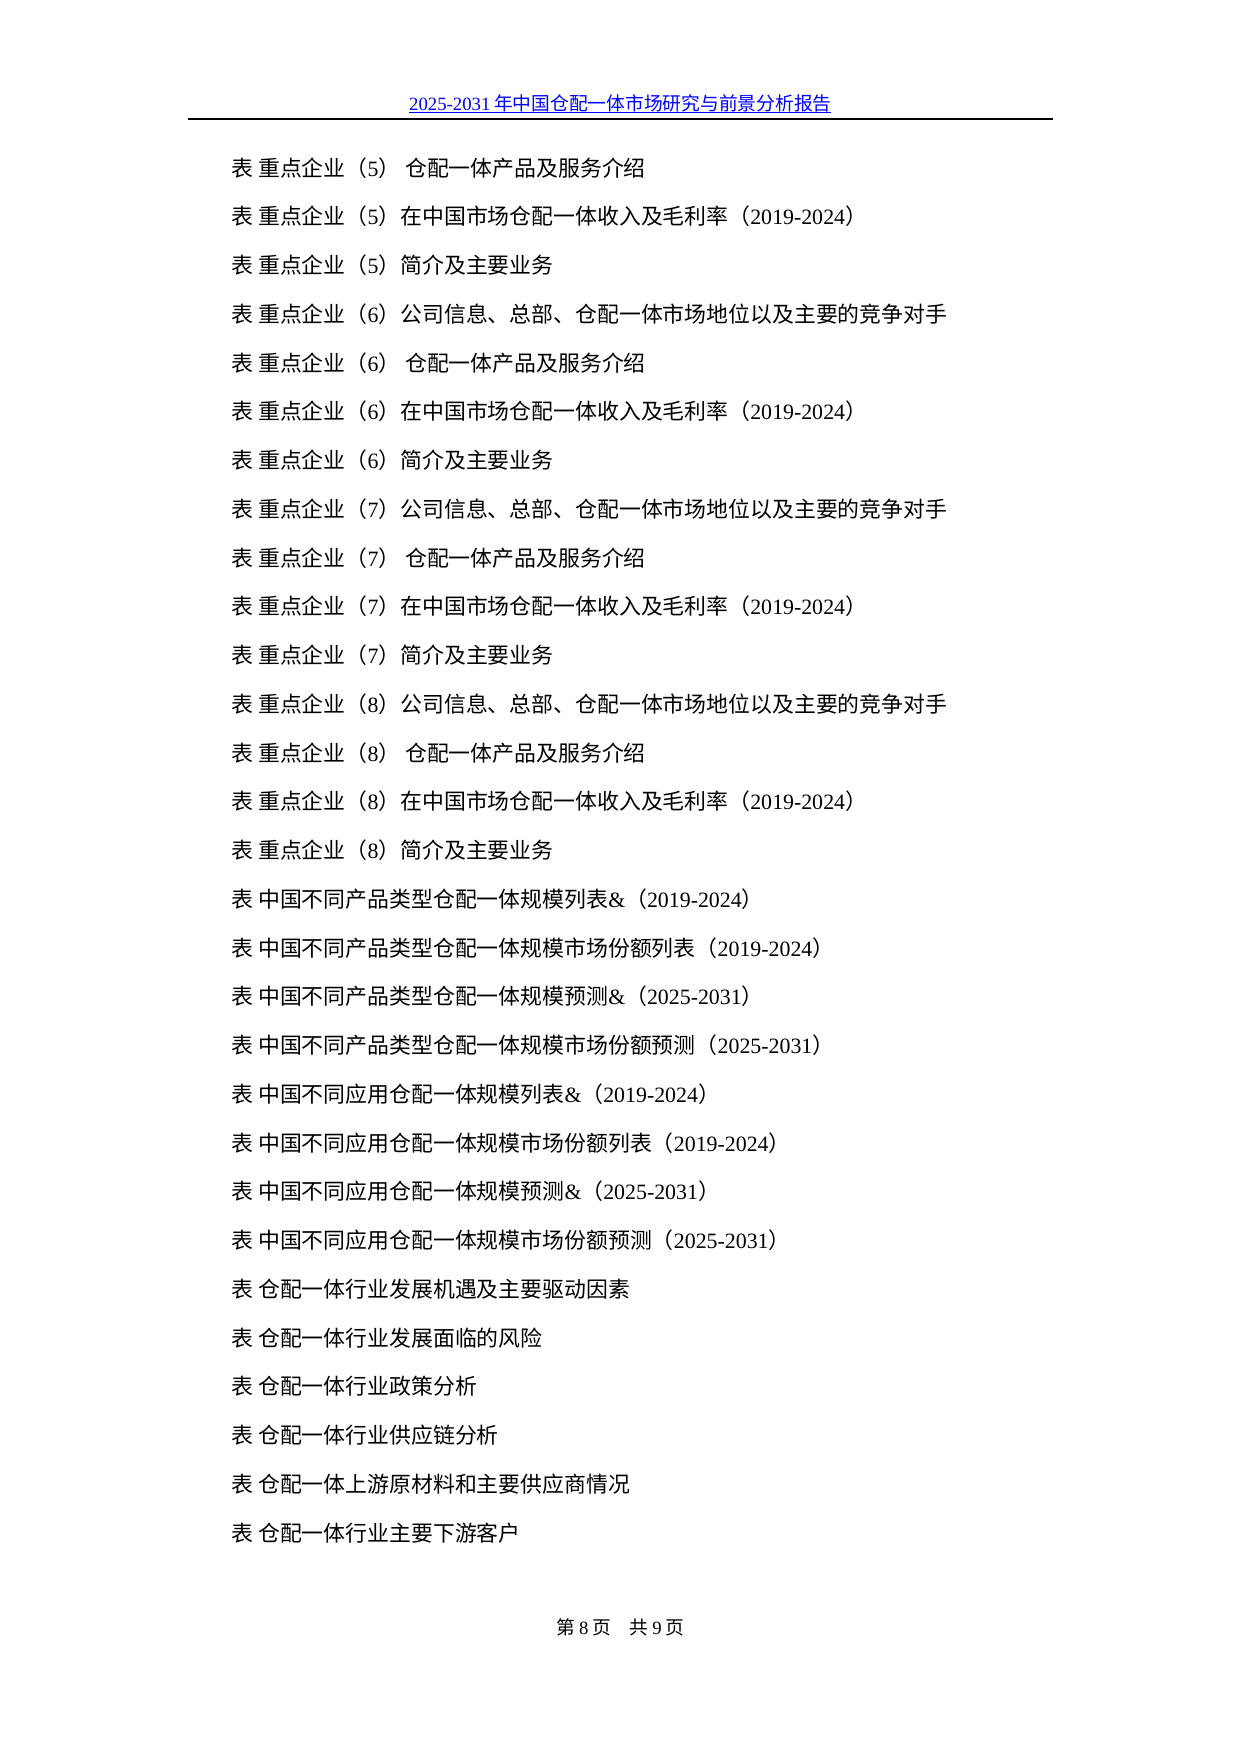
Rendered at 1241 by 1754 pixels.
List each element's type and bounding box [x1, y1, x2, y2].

text [187, 150, 1053, 1548]
